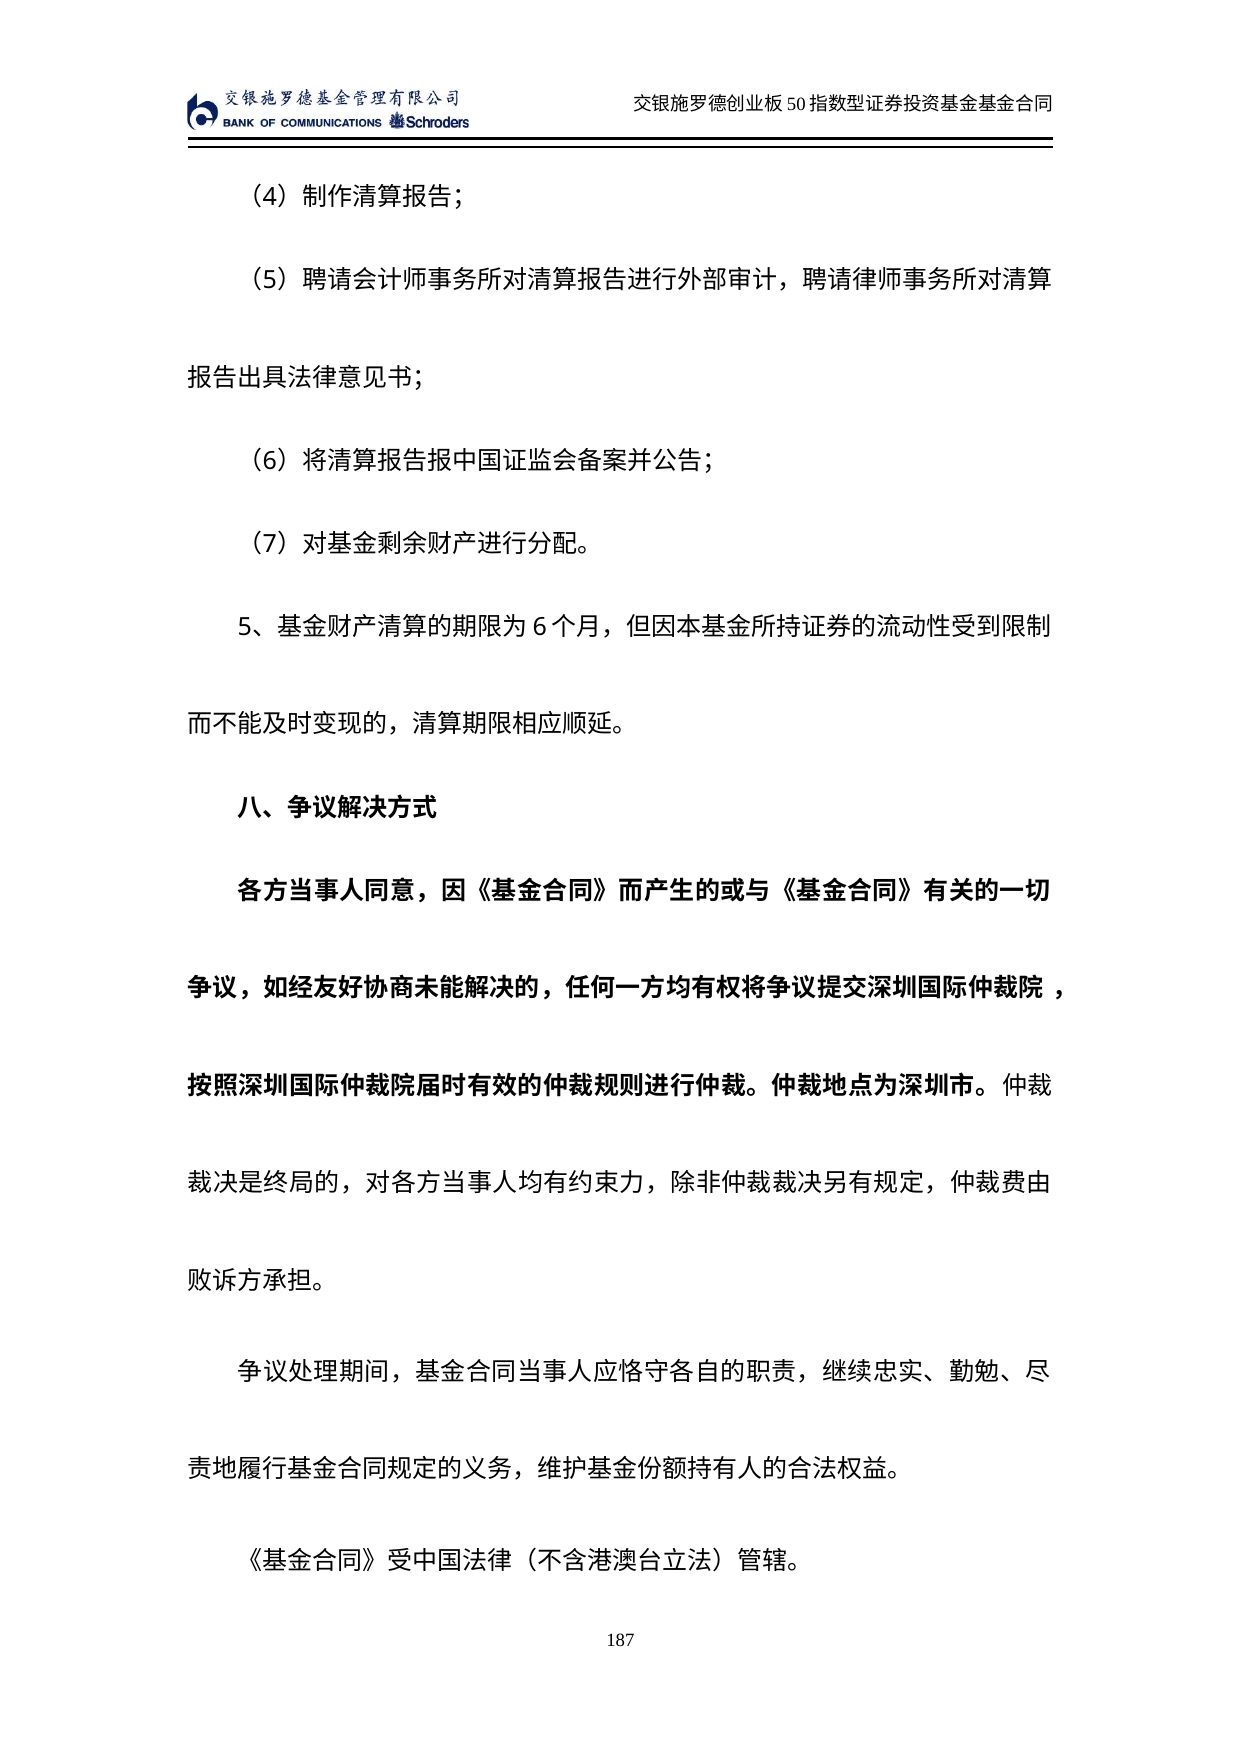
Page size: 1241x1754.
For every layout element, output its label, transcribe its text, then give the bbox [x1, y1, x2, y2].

text 各方当事人同意，因《基金合同》而产生的或与《基金合同》有关的一切争议，如经友好协商未能解决的，任何一方均有权将争议提交深圳国际仲裁院 ，按照深圳国际仲裁院届时有效的仲裁规则进行仲裁。仲裁地点为深圳市。仲裁裁决是终局的，对各方当事人均有约束力，除非仲裁裁决另有规定，仲裁费由败诉方承担。 [187, 856, 1053, 1311]
text （4）制作清算报告； [187, 162, 1053, 227]
picture [187, 89, 469, 130]
text 《基金合同》受中国法律（不含港澳台立法）管辖。 [187, 1526, 1053, 1591]
text 5、基金财产清算的期限为6个月，但因本基金所持证券的流动性受到限制而不能及时变现的，清算期限相应顺延。 [187, 592, 1053, 754]
text （7）对基金剩余财产进行分配。 [187, 509, 1053, 574]
text （5）聘请会计师事务所对清算报告进行外部审计，聘请律师事务所对清算报告出具法律意见书； [187, 245, 1053, 408]
text 八、争议解决方式 [187, 773, 1053, 838]
text （6）将清算报告报中国证监会备案并公告； [187, 426, 1053, 491]
text 争议处理期间，基金合同当事人应恪守各自的职责，继续忠实、勤勉、尽责地履行基金合同规定的义务，维护基金份额持有人的合法权益。 [187, 1337, 1053, 1499]
